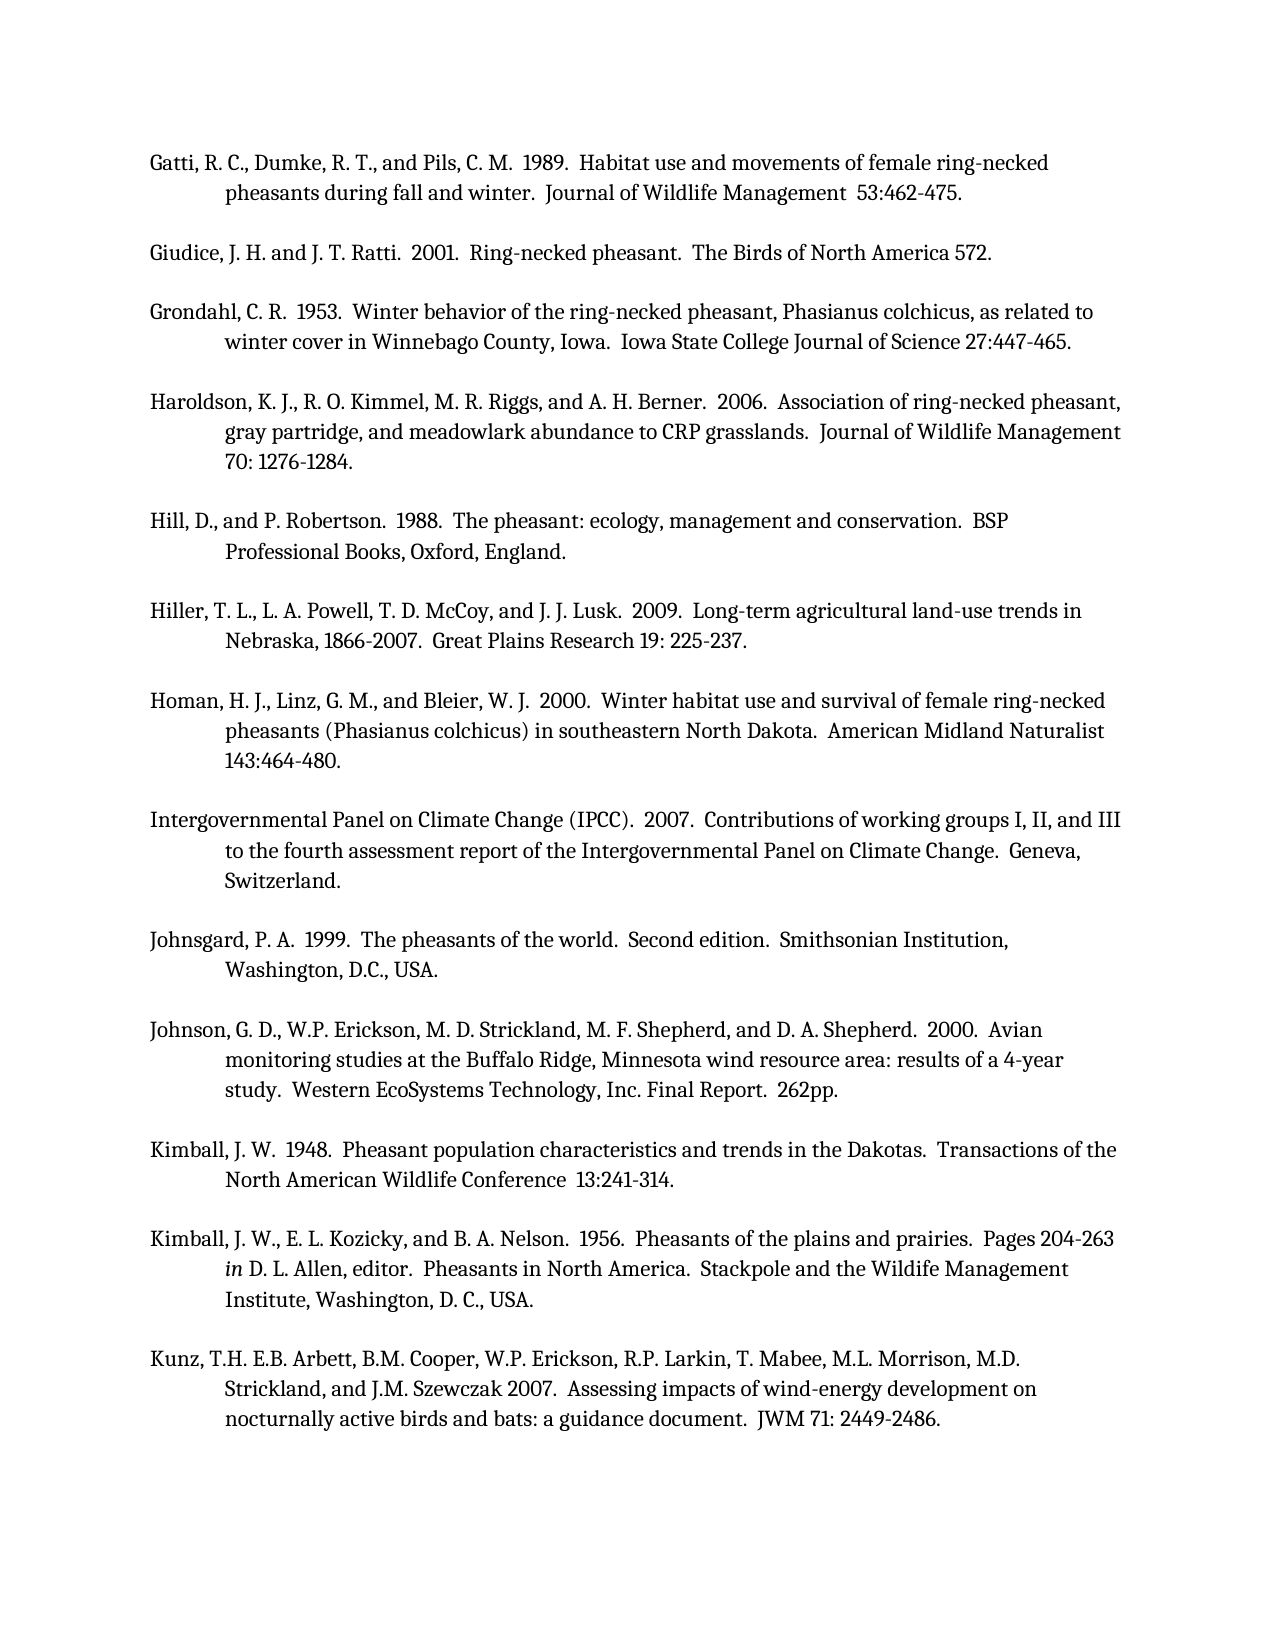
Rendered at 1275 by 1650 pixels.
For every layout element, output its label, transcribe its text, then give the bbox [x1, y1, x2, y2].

text Hiller, T. L., L. A. Powell, T. D. McCoy, and J. J. Lusk. 2009. Long-term agricultural land-use trends in Nebraska, 1866-2007. Great Plains Research 19: 225-237. [150, 598, 1125, 654]
text Grondahl, C. R. 1953. Winter behavior of the ring-necked pheasant, Phasianus colchicus, as related to winter cover in Winnebago County, Iowa. Iowa State College Journal of Science 27:447-465. [150, 299, 1125, 356]
text Johnson, G. D., W.P. Erickson, M. D. Strickland, M. F. Shepherd, and D. A. Shepherd. 2000. Avian monitoring studies at the Buffalo Ridge, Minnesota wind resource area: results of a 4-year study. Western EcoSystems Technology, Inc. Final Report. 262pp. [150, 1017, 1125, 1103]
text Gatti, R. C., Dumke, R. T., and Pils, C. M. 1989. Habitat use and movements of female ring-necked pheasants during fall and winter. Journal of Wildlife Management 53:462-475. [150, 150, 1125, 207]
text Haroldson, K. J., R. O. Kimmel, M. R. Riggs, and A. H. Berner. 2006. Association of ring-necked pheasant, gray partridge, and meadowlark abundance to CRP grasslands. Journal of Wildlife Management 70: 1276-1284. [150, 388, 1125, 475]
text Johnsgard, P. A. 1999. The pheasants of the world. Second edition. Smithsonian Institution, Washington, D.C., USA. [150, 927, 1125, 984]
text Kimball, J. W., E. L. Kozicky, and B. A. Nelson. 1956. Pheasants of the plains and prairies. Pages 204-263 in D. L. Allen, editor. Pheasants in North America. Stackpole and the Wildife Management Institute, Washington, D. C., USA. [150, 1226, 1125, 1313]
text Hill, D., and P. Robertson. 1988. The pheasant: ecology, management and conservation. BSP Professional Books, Oxford, England. [150, 508, 1125, 565]
text Intergovernmental Panel on Climate Change (IPCC). 2007. Contributions of working groups I, II, and III to the fourth assessment report of the Intergovernmental Panel on Climate Change. Geneva, Switzerland. [150, 807, 1125, 894]
text Kimball, J. W. 1948. Pheasant population characteristics and trends in the Dakotas. Transactions of the North American Wildlife Conference 13:241-314. [150, 1136, 1125, 1193]
text Homan, H. J., Linz, G. M., and Bleier, W. J. 2000. Winter habitat use and survival of female ring-necked pheasants (Phasianus colchicus) in southeastern North Dakota. American Midland Naturalist 143:464-480. [150, 687, 1125, 774]
text Giudice, J. H. and J. T. Ratti. 2001. Ring-necked pheasant. The Birds of North America 572. [150, 239, 1125, 266]
text Kunz, T.H. E.B. Arbett, B.M. Cooper, W.P. Erickson, R.P. Larkin, T. Mabee, M.L. Morrison, M.D. Strickland, and J.M. Szewczak 2007. Assessing impacts of wind-energy development on nocturnally active birds and bats: a guidance document. JWM 71: 2449-2486. [150, 1346, 1125, 1433]
